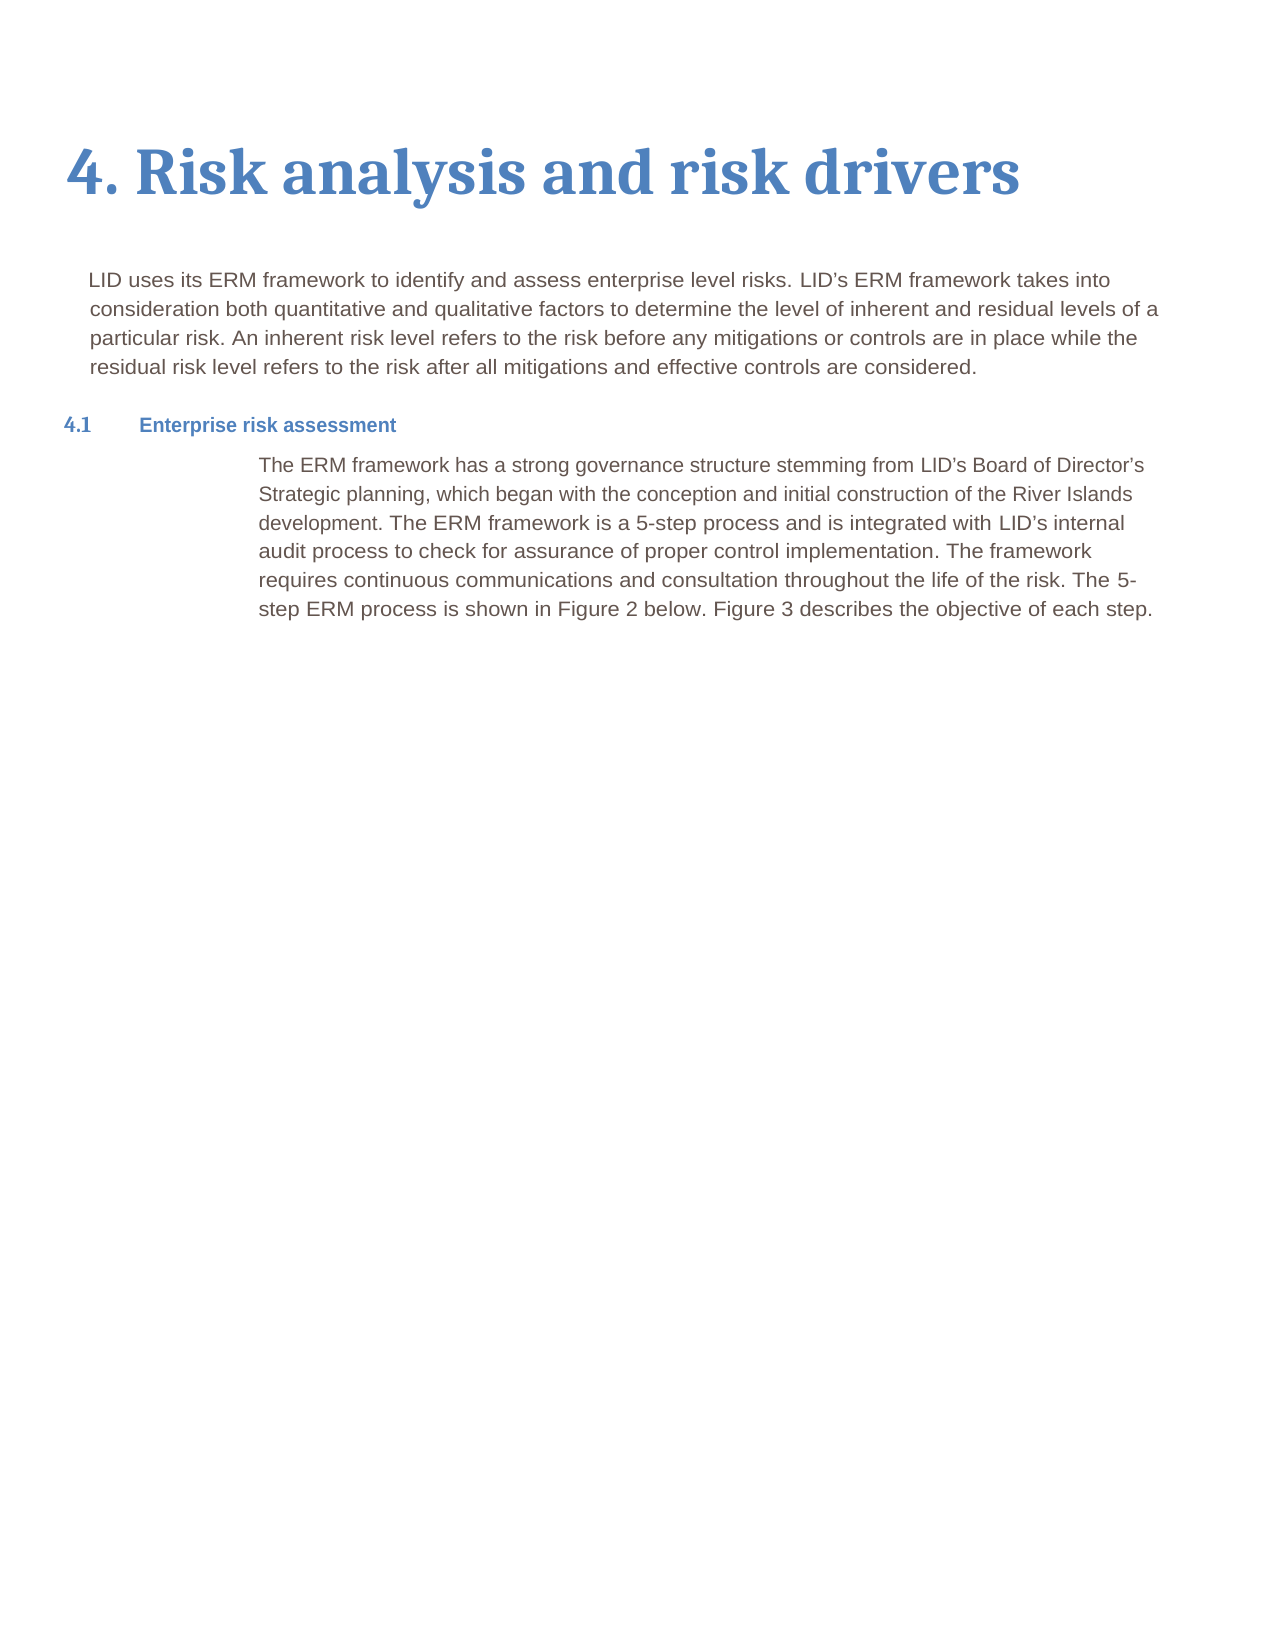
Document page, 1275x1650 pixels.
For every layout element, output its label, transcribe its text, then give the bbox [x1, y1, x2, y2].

subtitle Risk analysis and risk drivers [67, 134, 1223, 211]
text LID uses its ERM framework to identify and assess enterprise level risks. LID’s ERM framework takes into consideration both quantitative and qualitative factors to determine the level of inherent and residual levels of a particular risk. An inherent risk level refers to the risk before any mitigations or controls are in place while the residual risk level refers to the risk after all mitigations and effective controls are considered. [88, 268, 1197, 379]
subtitle Enterprise risk assessment [64, 412, 1223, 438]
text The ERM framework has a strong governance structure stemming from LID’s Board of Director’s Strategic planning, which began with the conception and initial construction of the River Islands development. The ERM framework is a 5-step process and is integrated with LID’s internal audit process to check for assurance of proper control implementation. The framework requires continuous communications and consultation throughout the life of the risk. The 5-step ERM process is shown in Figure 2 below. Figure 3 describes the objective of each step. [258, 452, 1177, 621]
